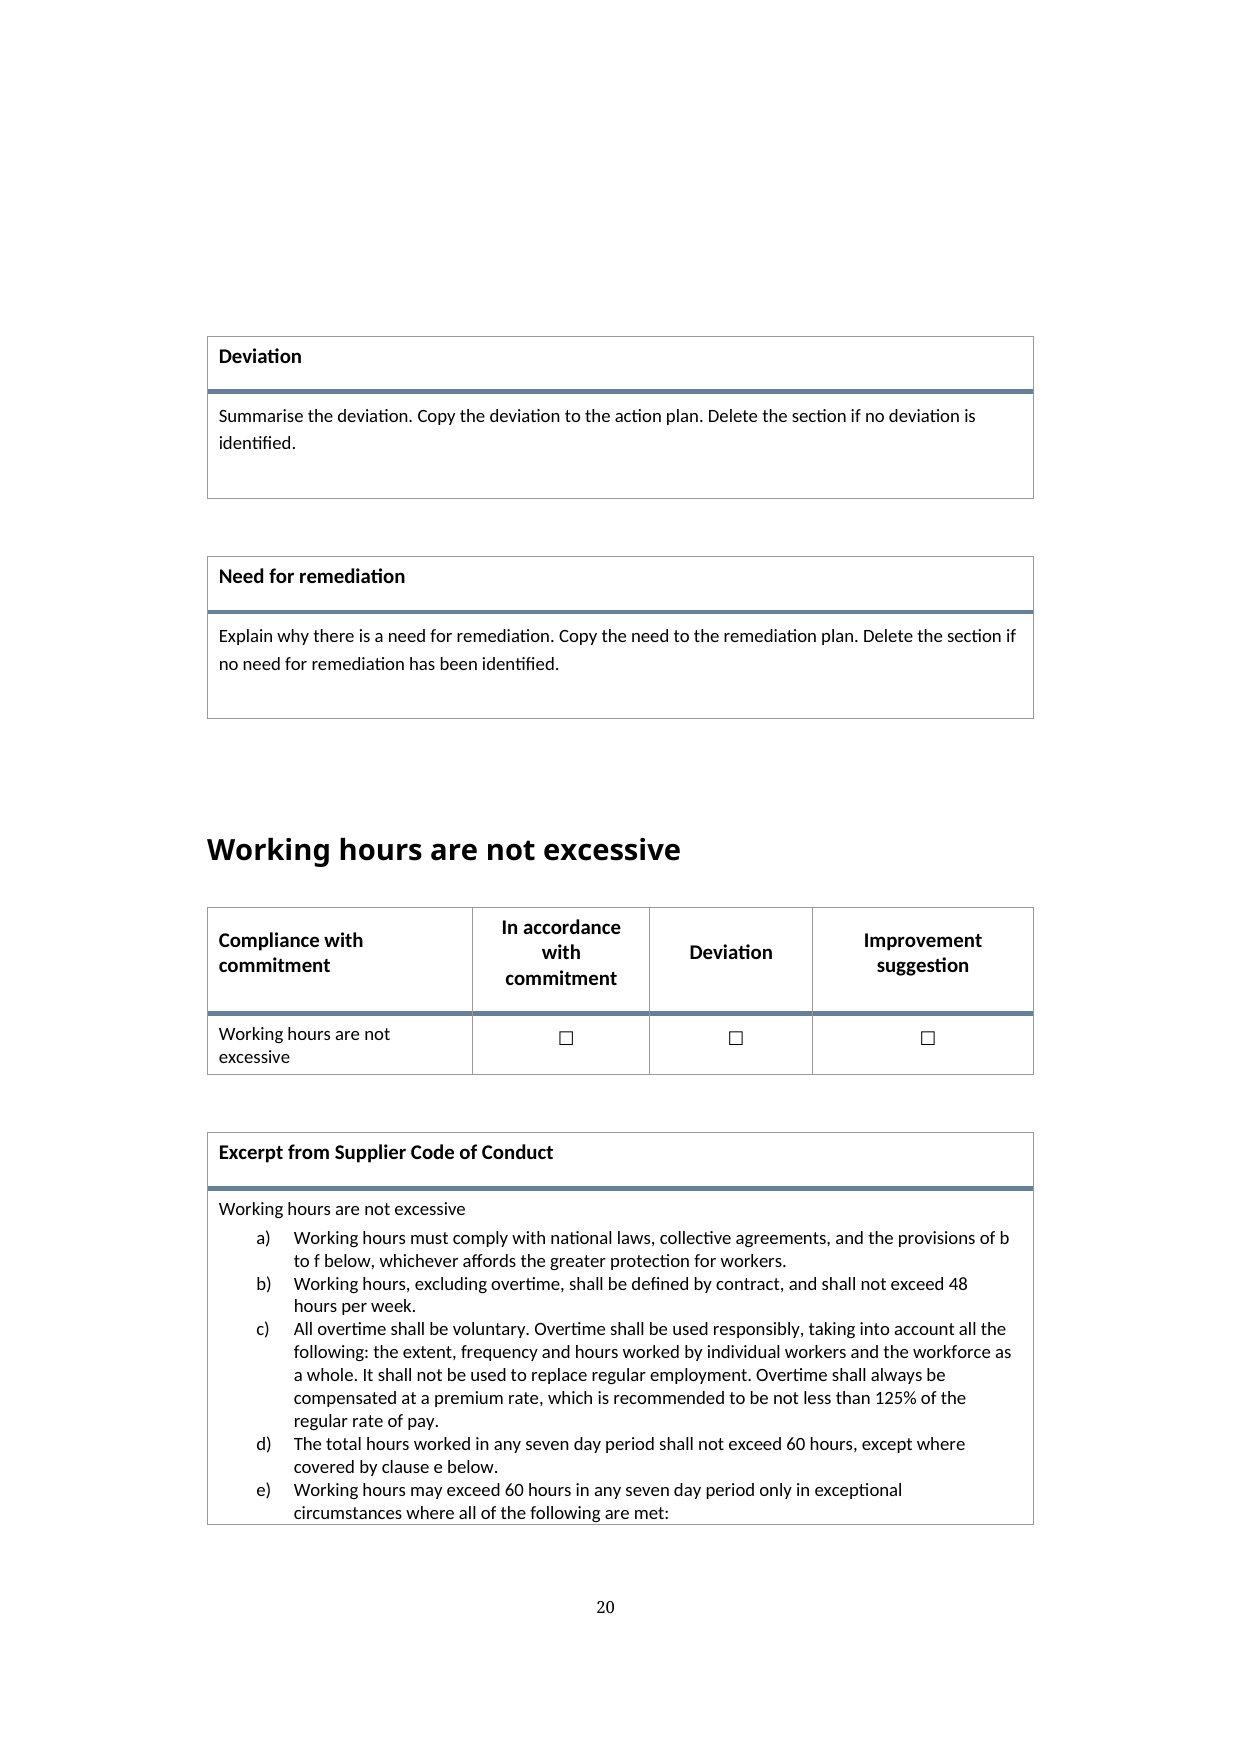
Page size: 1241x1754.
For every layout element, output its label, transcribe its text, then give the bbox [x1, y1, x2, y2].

table_header Improvement suggestion [813, 908, 1033, 1011]
table_cell [813, 1016, 1033, 1074]
table_header Compliance with commitment [208, 908, 472, 1011]
text Working hours are not excessive [207, 830, 1004, 869]
table_cell Explain why there is a need for remediation. Copy the need to the remediation plan. Delete the section if no need for remediation has been identified. [208, 614, 1033, 718]
table_cell Working hours are not excessive [208, 1016, 472, 1074]
table_header Deviation [208, 337, 1033, 389]
table_cell [208, 394, 1033, 498]
table_cell [650, 1016, 812, 1074]
table_header Excerpt from Supplier Code of Conduct [208, 1133, 1033, 1186]
table_header Need for remediation [208, 557, 1033, 609]
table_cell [208, 1191, 1033, 1524]
table_header Deviation [650, 908, 812, 1011]
table_cell [473, 1016, 649, 1074]
table_header In accordance with commitment [473, 908, 649, 1011]
